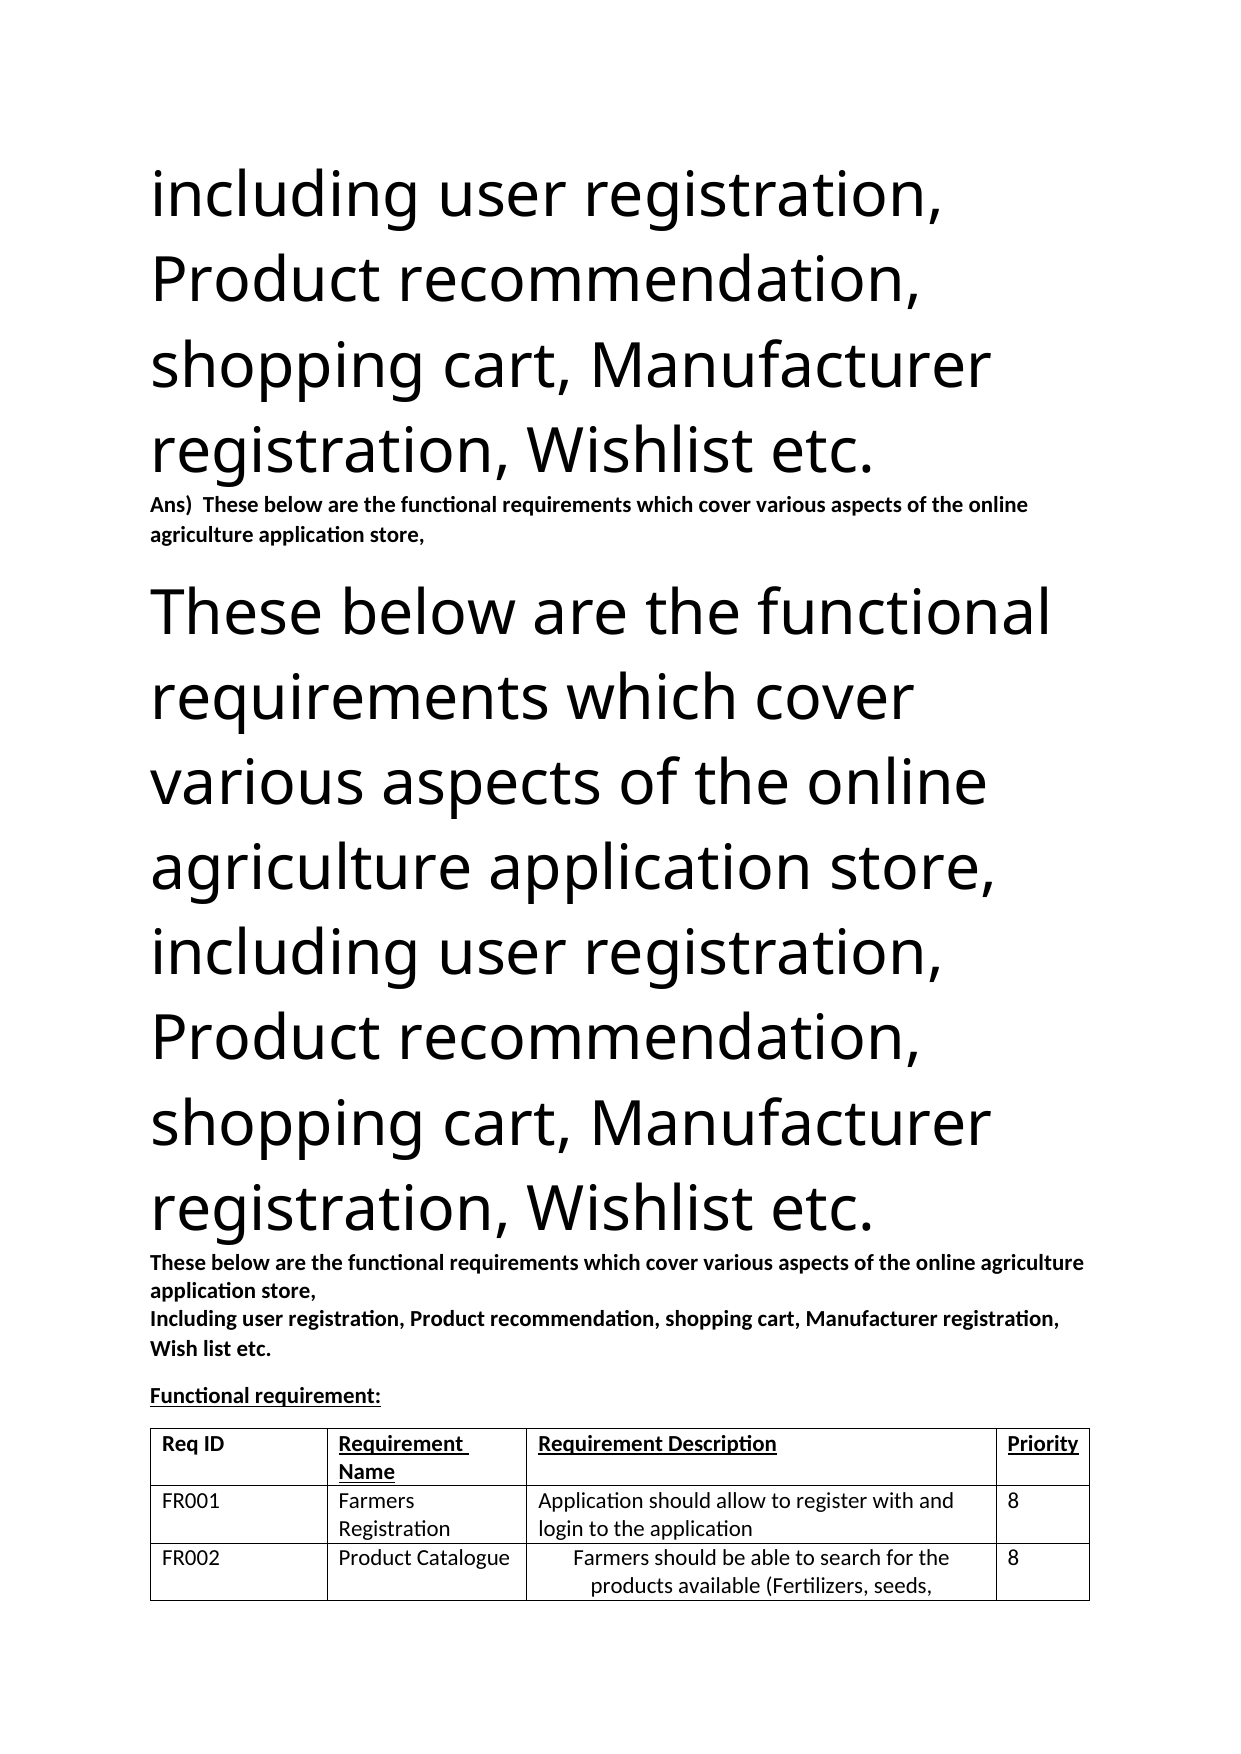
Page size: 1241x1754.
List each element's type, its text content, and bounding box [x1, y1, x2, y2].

text Functional requirement: [150, 1381, 1090, 1409]
table_cell FR001 [151, 1486, 327, 1542]
table_cell 8 [997, 1486, 1089, 1542]
table_cell Farmers Registration [328, 1486, 526, 1542]
table_cell Product Catalogue [328, 1544, 526, 1599]
text Ans) These below are the functional requirements which cover various aspects of the online agriculture application store, [150, 490, 1090, 549]
table_header Requirement Name [328, 1429, 526, 1485]
table_cell Application should allow to register with and login to the application [527, 1486, 996, 1542]
table_header Requirement Description [527, 1429, 996, 1485]
table_cell FR002 [151, 1544, 327, 1599]
table_header Req ID [151, 1429, 327, 1485]
text including user registration, Product recommendation, shopping cart, Manufacturer registration, Wishlist etc. [150, 150, 1090, 490]
text These below are the functional requirements which cover various aspects of the online agriculture application store, [150, 567, 1090, 908]
table_cell 8 [997, 1544, 1089, 1599]
table_header Priority [997, 1429, 1089, 1485]
text including user registration, Product recommendation, shopping cart, Manufacturer registration, Wishlist etc. [150, 908, 1090, 1248]
text These below are the functional requirements which cover various aspects of the online agriculture application store, [150, 1248, 1090, 1304]
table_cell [527, 1544, 996, 1599]
text Including user registration, Product recommendation, shopping cart, Manufacturer registration, Wish list etc. [150, 1304, 1090, 1363]
